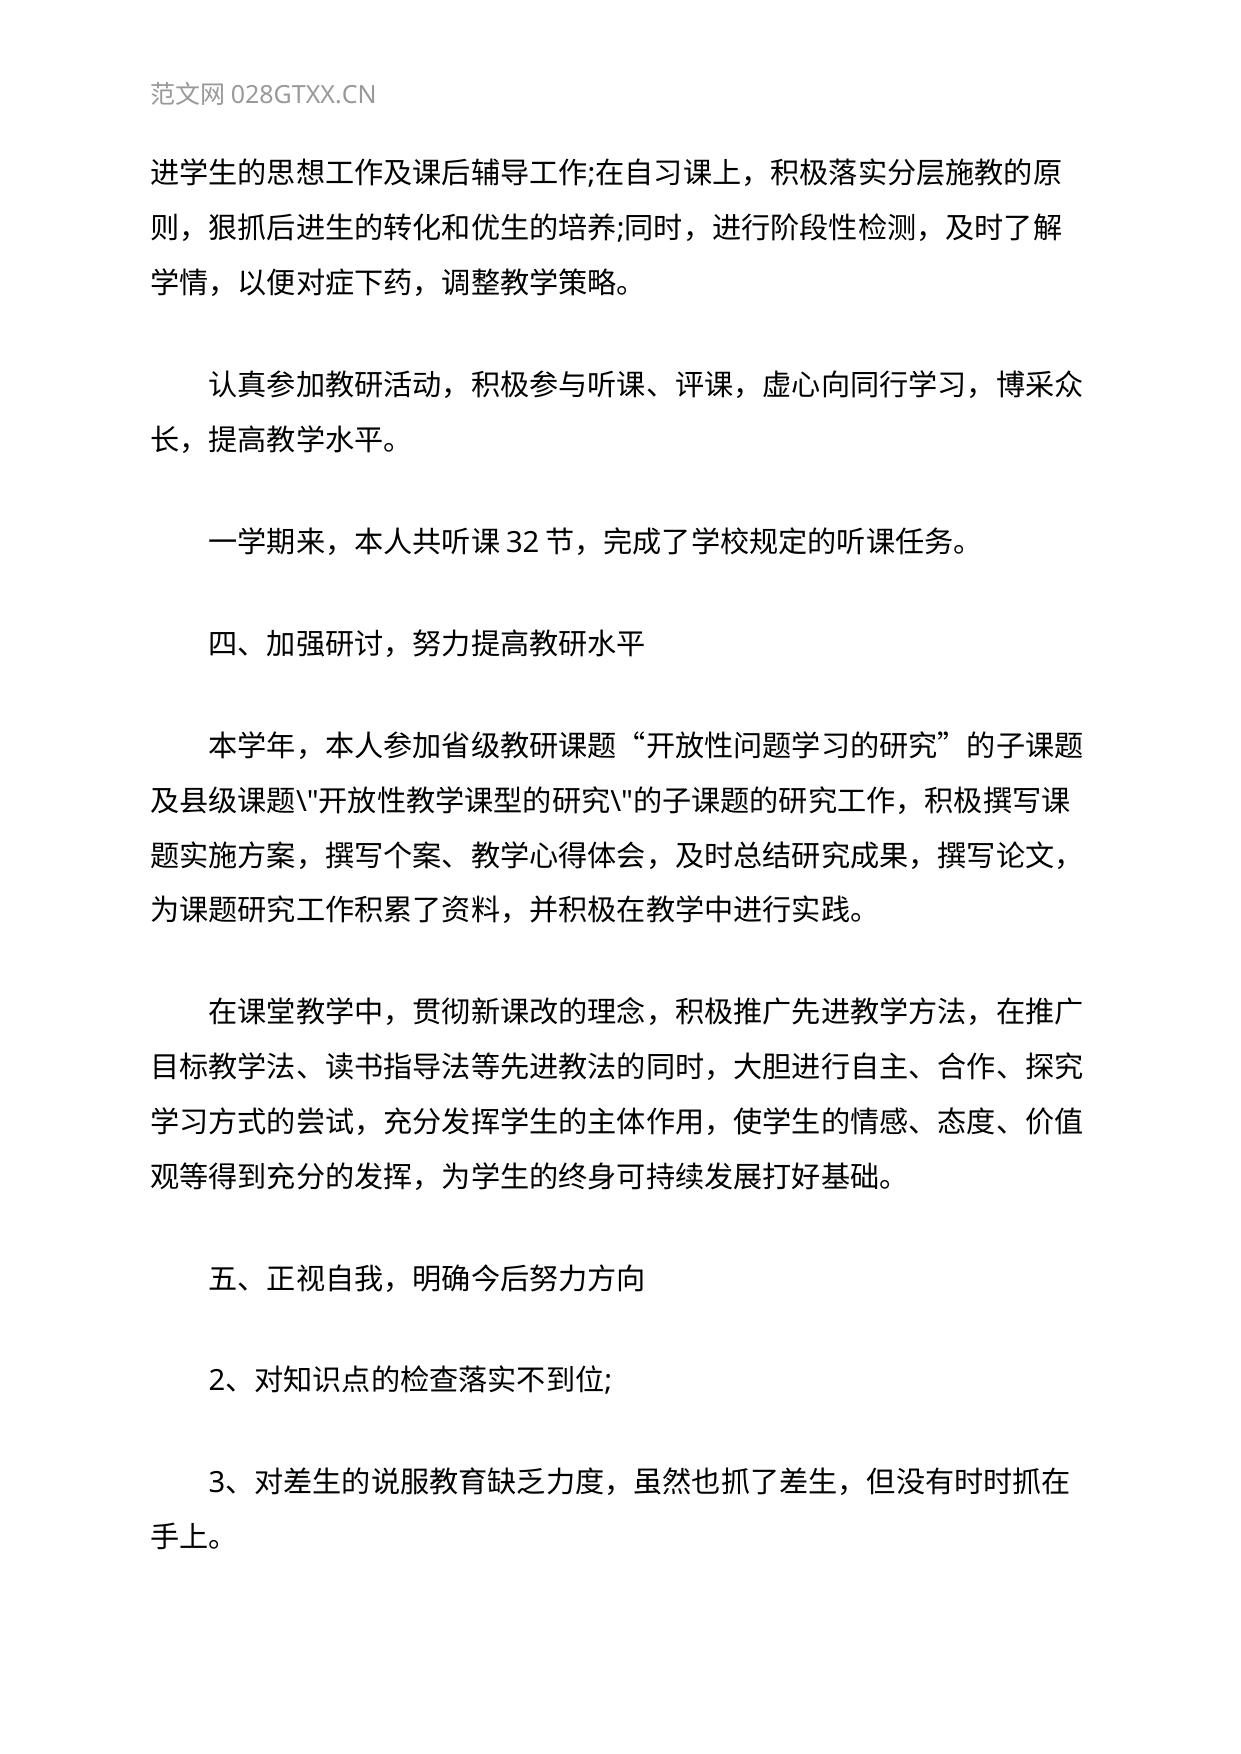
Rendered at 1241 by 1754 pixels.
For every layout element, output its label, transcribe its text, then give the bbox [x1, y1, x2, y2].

text 五、正视自我，明确今后努力方向 [150, 1255, 1090, 1297]
text 一学期来，本人共听课32节，完成了学校规定的听课任务。 [150, 518, 1090, 561]
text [150, 150, 1090, 302]
text 本学年，本人参加省级教研课题“开放性问题学习的研究”的子课题及县级课题\"开放性教学课型的研究\"的子课题的研究工作，积极撰写课题实施方案，撰写个案、教学心得体会，及时总结研究成果，撰写论文，为课题研究工作积累了资料，并积极在教学中进行实践。 [150, 722, 1090, 929]
text 2、对知识点的检查落实不到位; [150, 1357, 1090, 1399]
text 四、加强研讨，努力提高教研水平 [150, 620, 1090, 663]
text 认真参加教研活动，积极参与听课、评课，虚心向同行学习，博采众长，提高教学水平。 [150, 362, 1090, 459]
text 在课堂教学中，贯彻新课改的理念，积极推广先进教学方法，在推广目标教学法、读书指导法等先进教法的同时，大胆进行自主、合作、探究学习方式的尝试，充分发挥学生的主体作用，使学生的情感、态度、价值观等得到充分的发挥，为学生的终身可持续发展打好基础。 [150, 989, 1090, 1196]
text 3、对差生的说服教育缺乏力度，虽然也抓了差生，但没有时时抓在手上。 [150, 1459, 1090, 1556]
